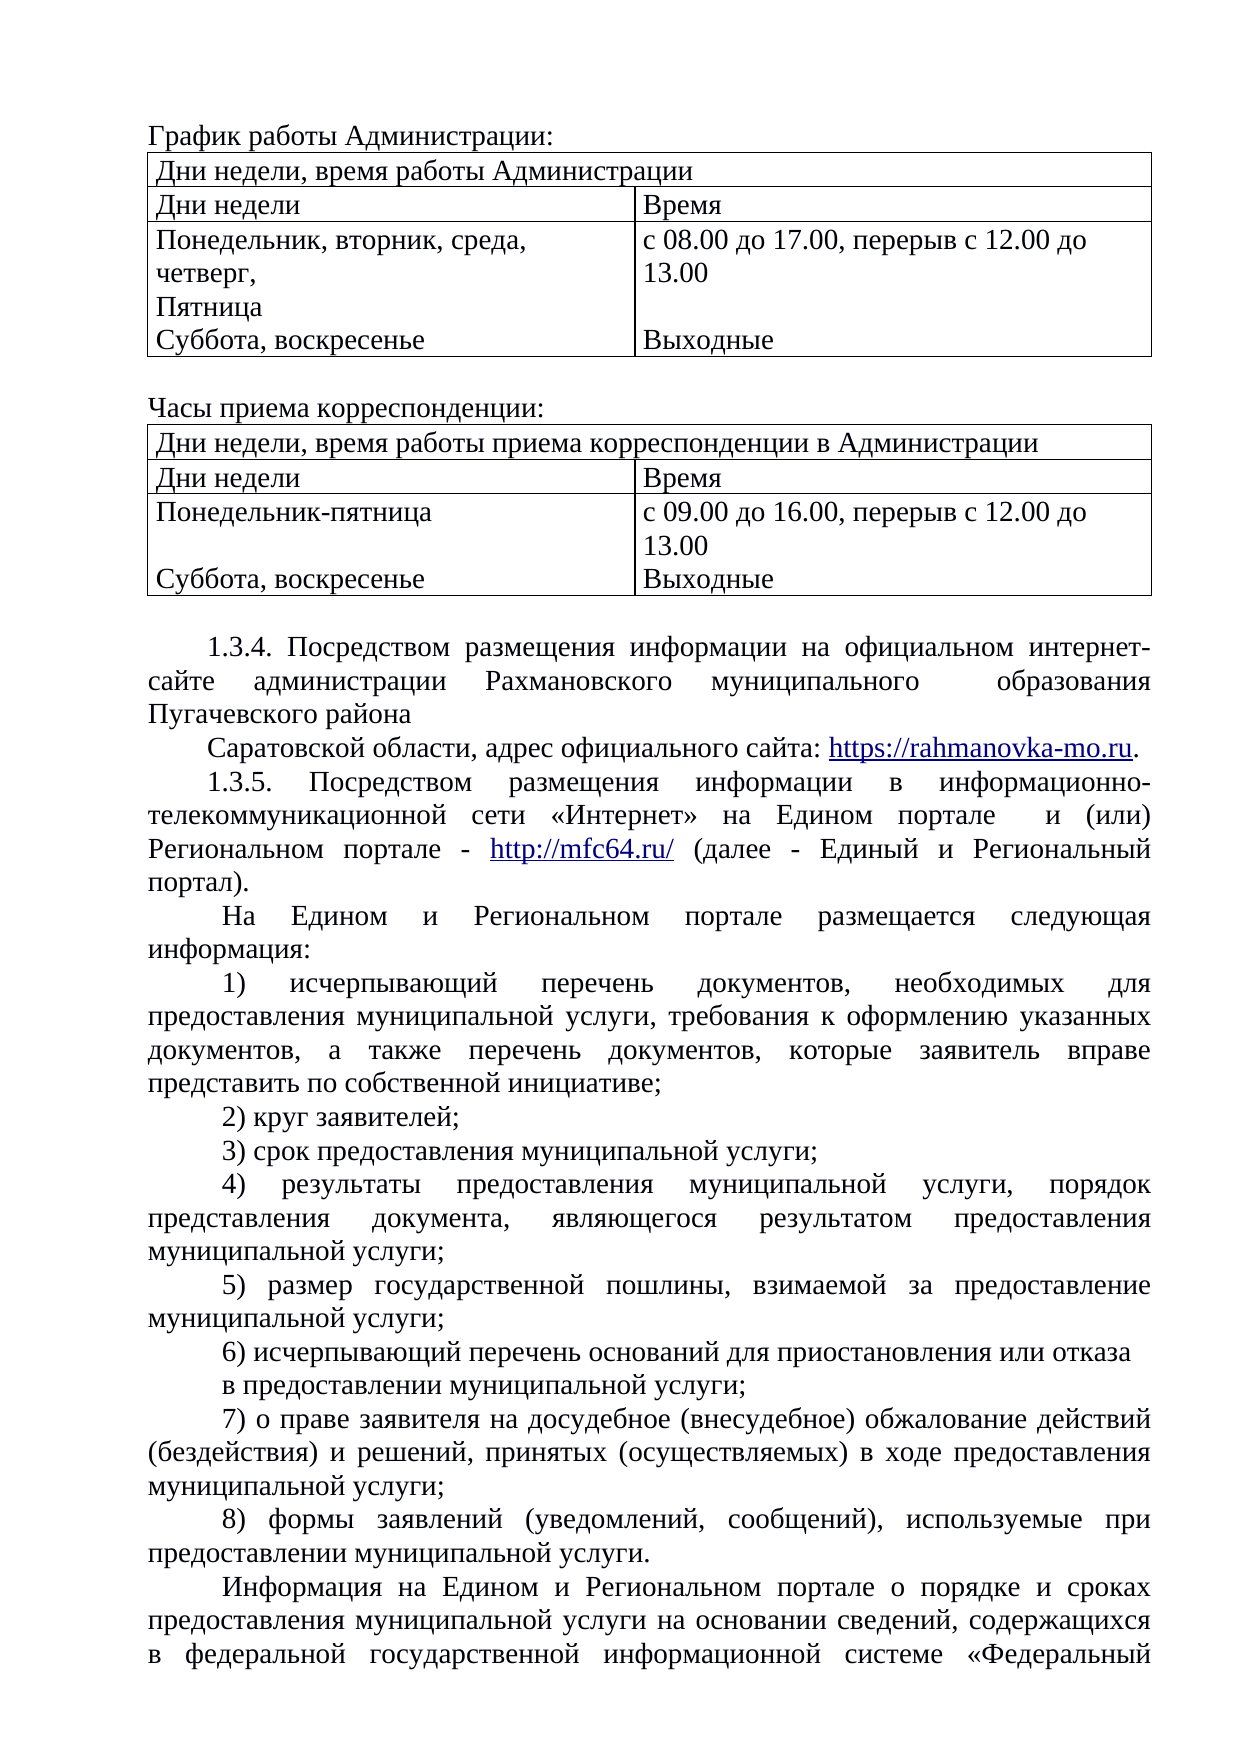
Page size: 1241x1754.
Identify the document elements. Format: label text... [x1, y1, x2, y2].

text 5) размер государственной пошлины, взимаемой за предоставление муниципальной услуги; [148, 1267, 1152, 1334]
text 7) о праве заявителя на досудебное (внесудебное) обжалование действий (бездействия) и решений, принятых (осуществляемых) в ходе предоставления муниципальной услуги; [148, 1401, 1152, 1502]
text Саратовской области, адрес официального сайта: https://rahmanovka-mo.ru. [148, 730, 1152, 764]
table_cell с 09.00 до 16.00, перерыв с 12.00 до 13.00 [636, 494, 1151, 561]
text в предоставлении муниципальной услуги; [148, 1367, 1152, 1401]
text На Едином и Региональном портале размещается следующая информация: [148, 898, 1152, 965]
text 4) результаты предоставления муниципальной услуги, порядок представления документа, являющегося результатом предоставления муниципальной услуги; [148, 1166, 1152, 1267]
table_cell Пятница Суббота, воскресенье [148, 289, 634, 356]
text 6) исчерпывающий перечень оснований для приостановления или отказа [148, 1334, 1152, 1367]
table_cell Время [636, 460, 1151, 493]
text 8) формы заявлений (уведомлений, сообщений), используемые при предоставлении муниципальной услуги. [148, 1502, 1152, 1569]
table_cell Дни недели [148, 460, 634, 493]
table_cell Понедельник-пятница [148, 494, 634, 561]
table_cell Суббота, воскресенье [148, 561, 634, 595]
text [148, 1569, 1152, 1669]
table_cell Время [636, 187, 1151, 221]
text График работы Администрации: [148, 118, 1152, 152]
table_cell Выходные [636, 561, 1151, 595]
table_cell Дни недели [148, 187, 634, 221]
table_header Дни недели, время работы Администрации [148, 153, 1151, 186]
text 1) исчерпывающий перечень документов, необходимых для предоставления муниципальной услуги, требования к оформлению указанных документов, а также перечень документов, которые заявитель вправе представить по собственной инициативе; [148, 965, 1152, 1099]
text 2) круг заявителей; [148, 1099, 1152, 1133]
table_cell Понедельник, вторник, среда, четверг, [148, 222, 634, 289]
text Часы приема корреспонденции: [148, 391, 1152, 424]
table_cell с 08.00 до 17.00, перерыв с 12.00 до 13.00 [636, 222, 1151, 289]
table_cell Выходные [636, 289, 1151, 356]
text 3) срок предоставления муниципальной услуги; [148, 1133, 1152, 1166]
text 1.3.4. Посредством размещения информации на официальном интернет-сайте администрации Рахмановского муниципального образования Пугачевского района [148, 629, 1152, 730]
table_header Дни недели, время работы приема корреспонденции в Администрации [148, 425, 1151, 459]
text 1.3.5. Посредством размещения информации в информационно-телекоммуникационной сети «Интернет» на Едином портале и (или) Региональном портале - http://mfc64.ru/ (далее - Единый и Региональный портал). [148, 764, 1152, 898]
